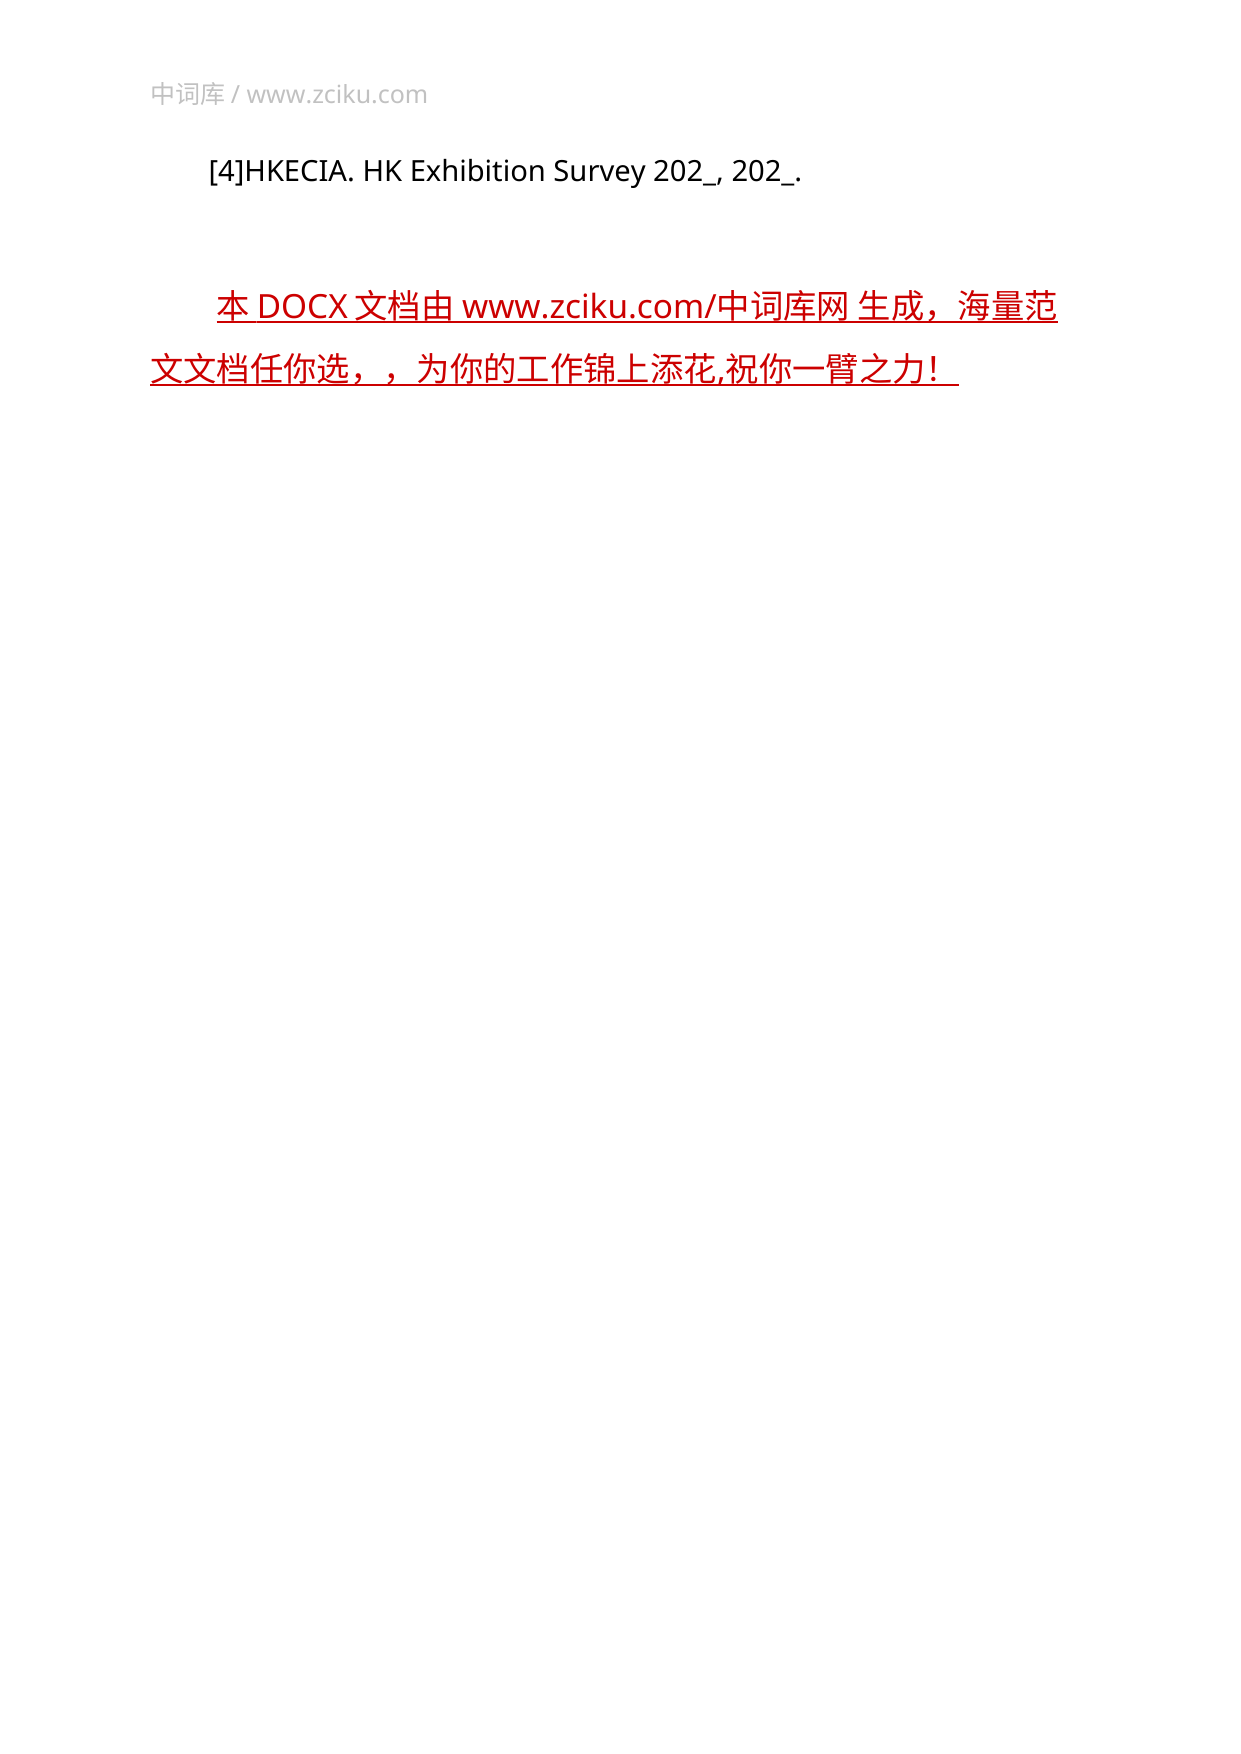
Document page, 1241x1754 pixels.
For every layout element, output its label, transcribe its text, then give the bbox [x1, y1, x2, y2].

text 本DOCX文档由 www.zciku.com/中词库网 生成，海量范文文档任你选，，为你的工作锦上添花,祝你一臂之力！ [150, 280, 1090, 391]
text [4]HKECIA. HK Exhibition Survey 202_, 202_. [150, 150, 1090, 190]
